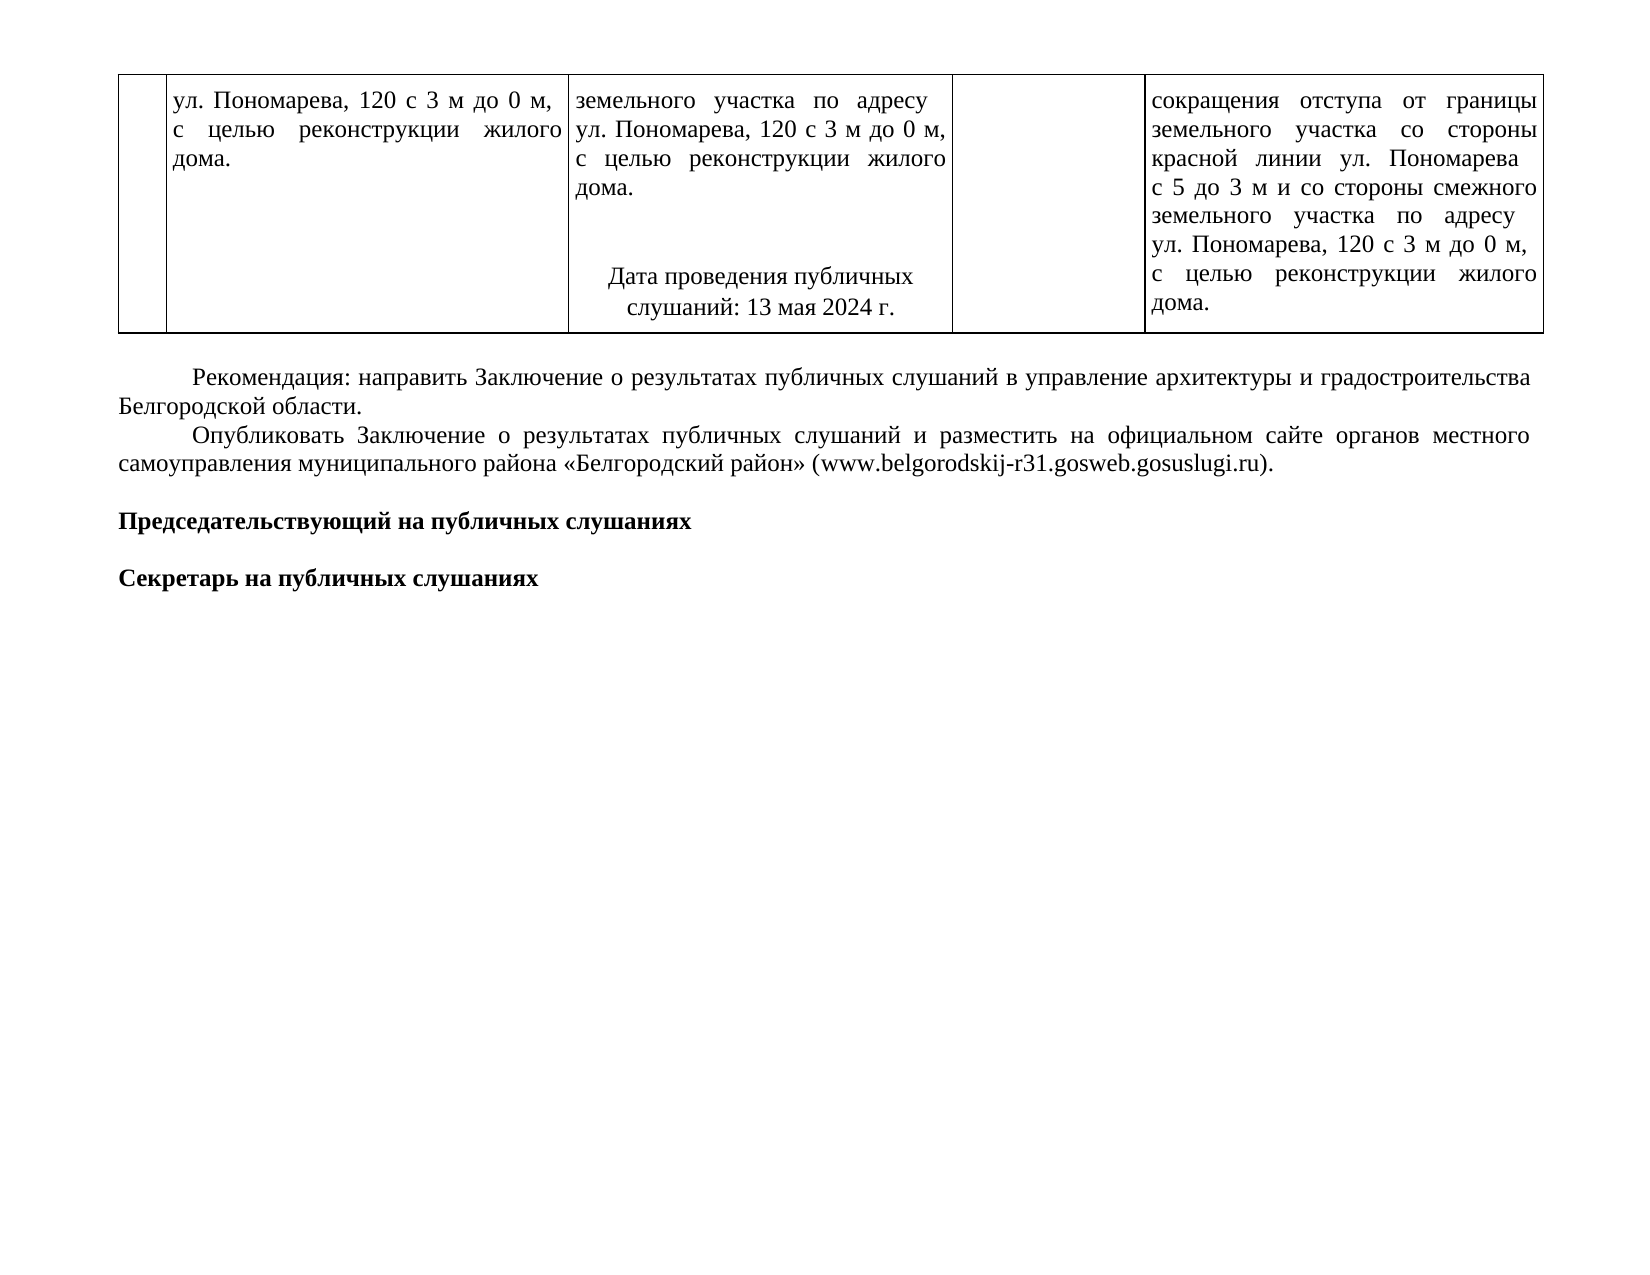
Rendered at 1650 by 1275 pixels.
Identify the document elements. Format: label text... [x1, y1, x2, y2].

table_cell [953, 75, 1144, 332]
text Председательствующий на публичных слушаниях [118, 506, 1532, 535]
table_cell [1146, 75, 1543, 332]
text Опубликовать Заключение о результатах публичных слушаний и разместить на официальном сайте органов местного самоуправления муниципального района «Белгородский район» (www.belgorodskij-r31.gosweb.gosuslugi.ru). [118, 420, 1532, 477]
text Рекомендация: направить Заключение о результатах публичных слушаний в управление архитектуры и градостроительства Белгородской области. [118, 362, 1532, 420]
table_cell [569, 75, 952, 332]
table_cell 1. [119, 75, 166, 332]
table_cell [167, 75, 568, 332]
text Секретарь на публичных слушаниях [118, 563, 1532, 592]
